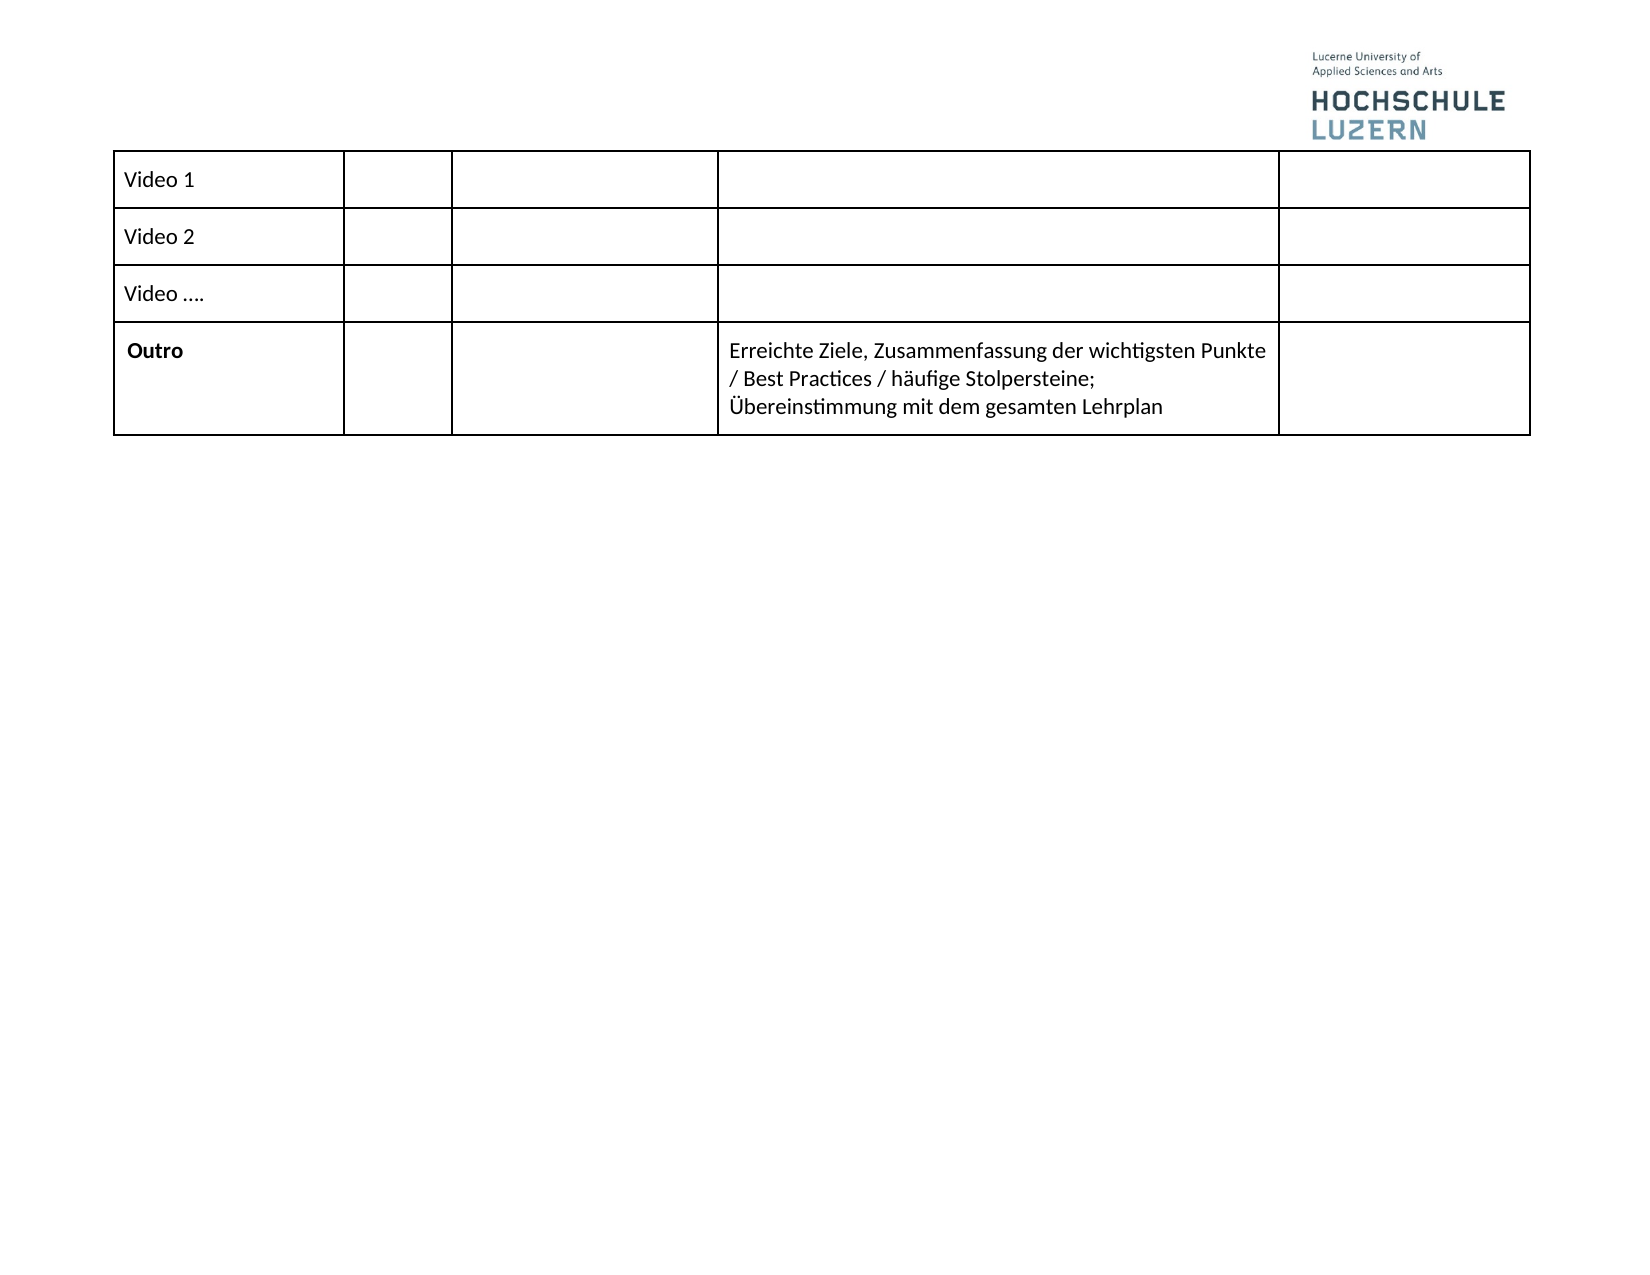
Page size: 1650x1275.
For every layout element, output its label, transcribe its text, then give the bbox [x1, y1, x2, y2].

picture [1283, 41, 1528, 150]
table_cell [1280, 266, 1529, 321]
table_cell [345, 323, 451, 434]
table_cell [1280, 209, 1529, 264]
table_cell Video 2 [115, 209, 343, 264]
table_cell Outro [115, 323, 343, 434]
table_cell [1280, 152, 1529, 207]
table_cell Video …. [115, 266, 343, 321]
table_cell Erreichte Ziele, Zusammenfassung der wichtigsten Punkte / Best Practices / häufige Stolpersteine; Übereinstimmung mit dem gesamten Lehrplan [719, 323, 1278, 434]
table_cell [719, 209, 1278, 264]
table_cell [345, 209, 451, 264]
table_cell [1280, 323, 1529, 434]
table_cell [453, 152, 717, 207]
table_cell [453, 266, 717, 321]
table_cell [453, 209, 717, 264]
table_cell [345, 152, 451, 207]
table_cell [345, 266, 451, 321]
table_cell [719, 266, 1278, 321]
table_cell [453, 323, 717, 434]
table_cell [719, 152, 1278, 207]
table_cell Video 1 [115, 152, 343, 207]
